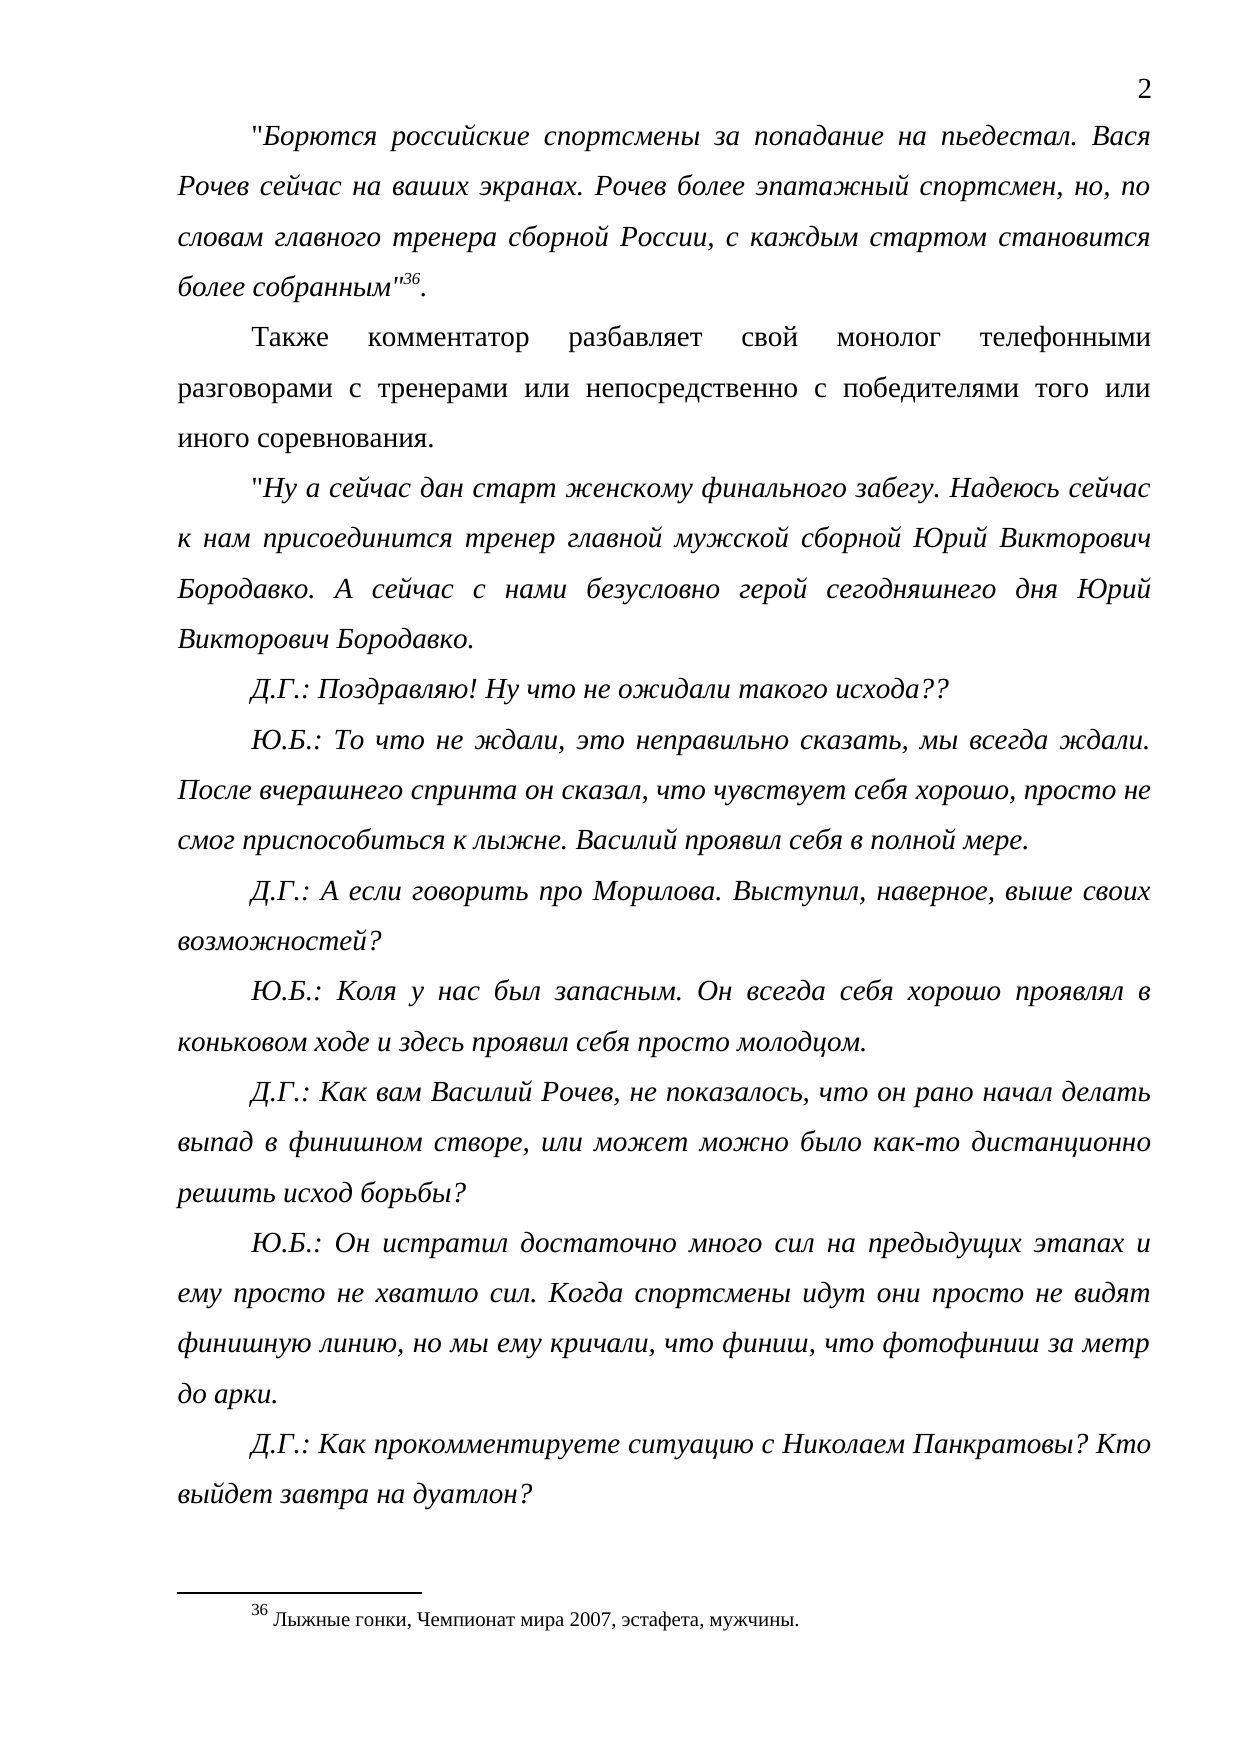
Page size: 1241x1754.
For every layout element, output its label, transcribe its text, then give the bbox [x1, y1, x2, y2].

text Ю.Б.: Коля у нас был запасным. Он всегда себя хорошо проявлял в коньковом ходе и здесь проявил себя просто молодцом. [177, 973, 1152, 1057]
text Д.Г.: А если говорить про Морилова. Выступил, наверное, выше своих возможностей? [177, 873, 1152, 957]
text Ю.Б.: Он истратил достаточно много сил на предыдущих этапах и ему просто не хватило сил. Когда спортсмены идут они просто не видят финишную линию, но мы ему кричали, что финиш, что фотофиниш за метр до арки. [177, 1225, 1152, 1409]
text Также комментатор разбавляет свой монолог телефонными разговорами с тренерами или непосредственно с победителями того или иного соревнования. [177, 319, 1152, 453]
text "Борются российские спортсмены за попадание на пьедестал. Вася Рочев сейчас на ваших экранах. Рочев более эпатажный спортсмен, но, по словам главного тренера сборной России, с каждым стартом становится более собранным". [177, 118, 1152, 303]
text Ю.Б.: То что не ждали, это неправильно сказать, мы всегда ждали. После вчерашнего спринта он сказал, что чувствует себя хорошо, просто не смог приспособиться к лыжне. Василий проявил себя в полной мере. [177, 722, 1152, 856]
text "Ну а сейчас дан старт женскому финального забегу. Надеюсь сейчас к нам присоединится тренер главной мужской сборной Юрий Викторович Бородавко. А сейчас с нами безусловно герой сегодняшнего дня Юрий Викторович Бородавко. [177, 470, 1152, 655]
text Д.Г.: Поздравляю! Ну что не ожидали такого исхода?? [177, 672, 1152, 705]
text Д.Г.: Как прокомментируете ситуацию с Николаем Панкратовы? Кто выйдет завтра на дуатлон? [177, 1426, 1152, 1510]
text Д.Г.: Как вам Василий Рочев, не показалось, что он рано начал делать выпад в финишном створе, или может можно было как-то дистанционно решить исход борьбы? [177, 1074, 1152, 1208]
